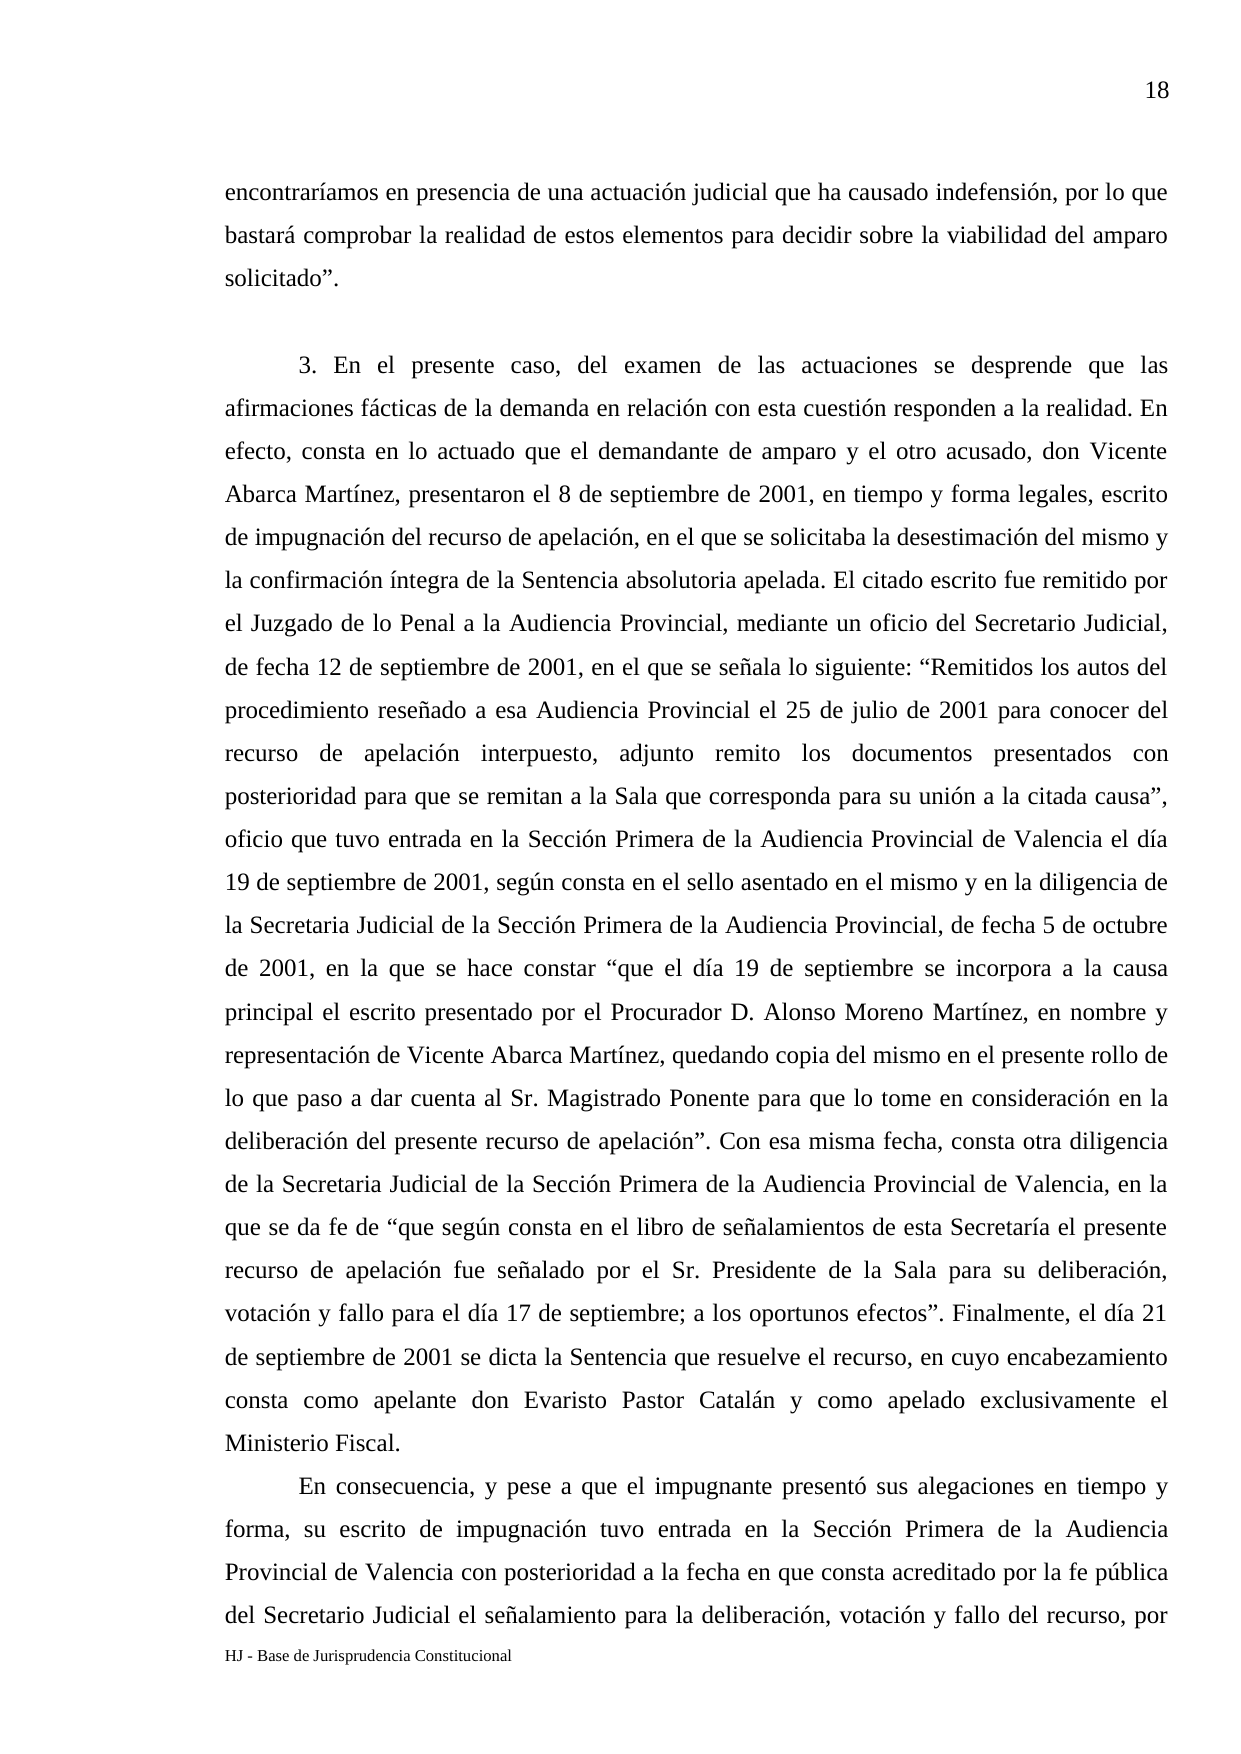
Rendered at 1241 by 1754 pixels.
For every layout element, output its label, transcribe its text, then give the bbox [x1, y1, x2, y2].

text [224, 1471, 1169, 1629]
text 3. En el presente caso, del examen de las actuaciones se desprende que las afirmaciones fácticas de la demanda en relación con esta cuestión responden a la realidad. En efecto, consta en lo actuado que el demandante de amparo y el otro acusado, don Vicente Abarca Martínez, presentaron el 8 de septiembre de 2001, en tiempo y forma legales, escrito de impugnación del recurso de apelación, en el que se solicitaba la desestimación del mismo y la confirmación íntegra de la Sentencia absolutoria apelada. El citado escrito fue remitido por el Juzgado de lo Penal a la Audiencia Provincial, mediante un oficio del Secretario Judicial, de fecha 12 de septiembre de 2001, en el que se señala lo siguiente: “Remitidos los autos del procedimiento reseñado a esa Audiencia Provincial el 25 de julio de 2001 para conocer del recurso de apelación interpuesto, adjunto remito los documentos presentados con posterioridad para que se remitan a la Sala que corresponda para su unión a la citada causa”, oficio que tuvo entrada en la Sección Primera de la Audiencia Provincial de Valencia el día 19 de septiembre de 2001, según consta en el sello asentado en el mismo y en la diligencia de la Secretaria Judicial de la Sección Primera de la Audiencia Provincial, de fecha 5 de octubre de 2001, en la que se hace constar “que el día 19 de septiembre se incorpora a la causa principal el escrito presentado por el Procurador D. Alonso Moreno Martínez, en nombre y representación de Vicente Abarca Martínez, quedando copia del mismo en el presente rollo de lo que paso a dar cuenta al Sr. Magistrado Ponente para que lo tome en consideración en la deliberación del presente recurso de apelación”. Con esa misma fecha, consta otra diligencia de la Secretaria Judicial de la Sección Primera de la Audiencia Provincial de Valencia, en la que se da fe de “que según consta en el libro de señalamientos de esta Secretaría el presente recurso de apelación fue señalado por el Sr. Presidente de la Sala para su deliberación, votación y fallo para el día 17 de septiembre; a los oportunos efectos”. Finalmente, el día 21 de septiembre de 2001 se dicta la Sentencia que resuelve el recurso, en cuyo encabezamiento consta como apelante don Evaristo Pastor Catalán y como apelado exclusivamente el Ministerio Fiscal. [224, 350, 1169, 1457]
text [224, 177, 1169, 292]
